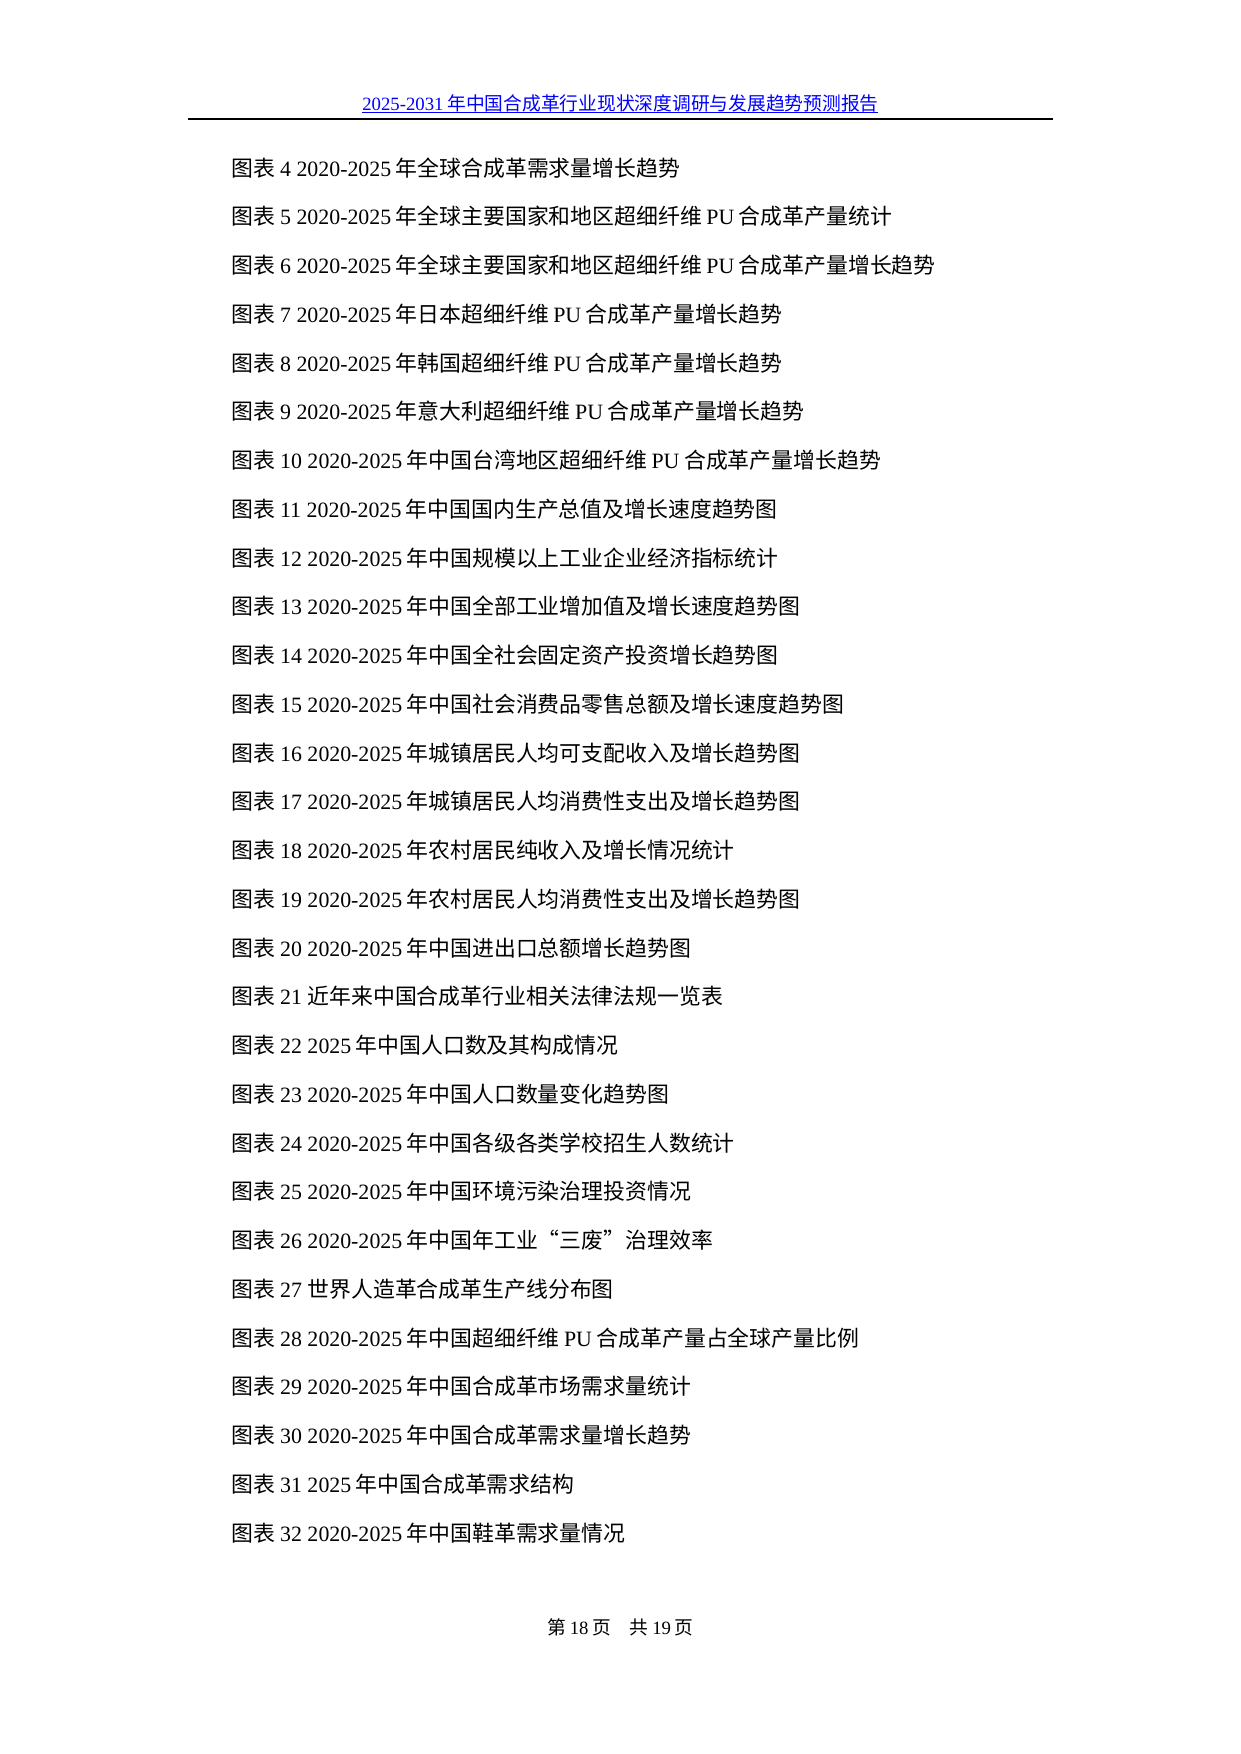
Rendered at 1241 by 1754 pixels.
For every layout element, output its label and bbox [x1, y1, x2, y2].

text [187, 150, 1053, 1548]
